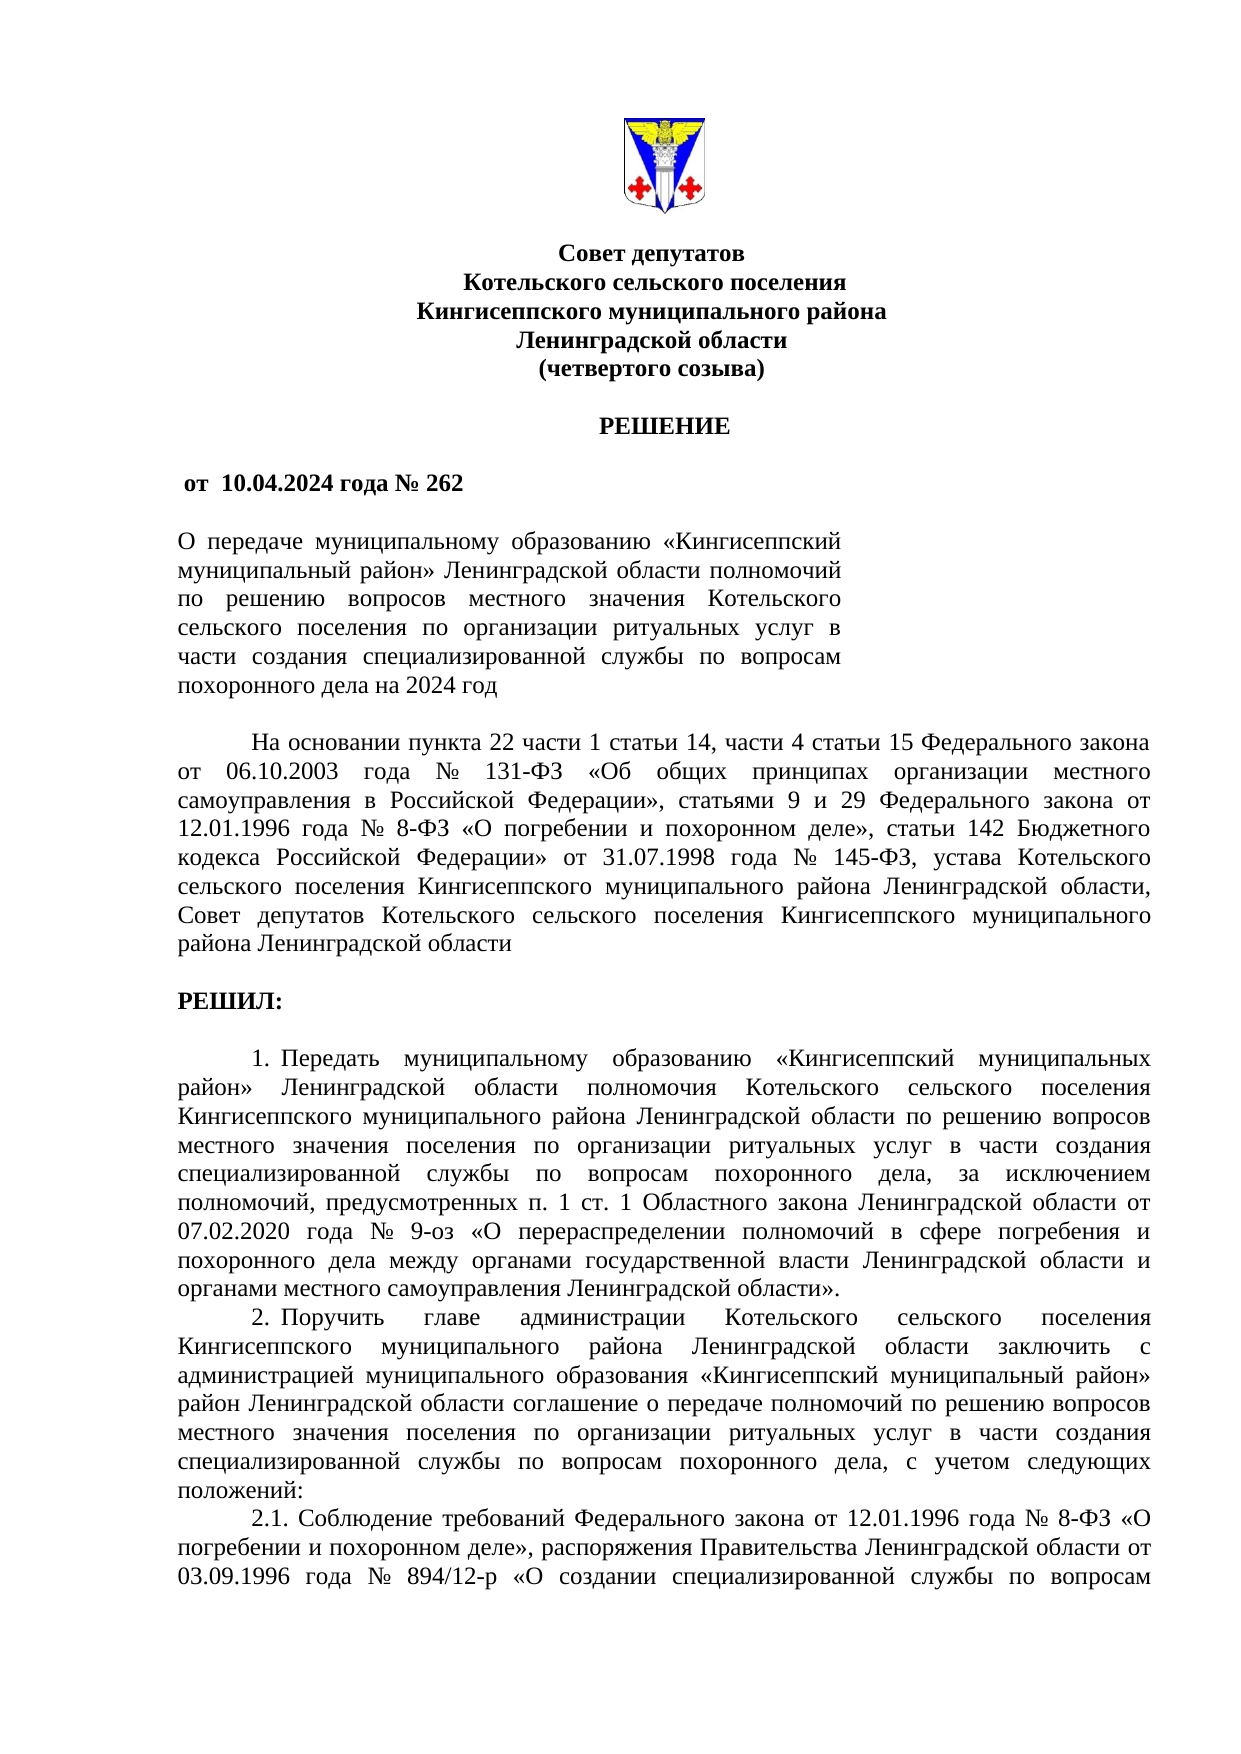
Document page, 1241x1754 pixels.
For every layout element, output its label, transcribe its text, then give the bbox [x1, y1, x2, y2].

text от 10.04.2024 года № 262 [177, 468, 1158, 497]
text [177, 1503, 1152, 1590]
text (четвертого созыва) [177, 353, 1126, 382]
text Ленинградской области [177, 325, 1126, 353]
text Совет депутатов [177, 238, 1126, 267]
text На основании пункта 22 части 1 статьи 14, части 4 статьи 15 Федерального закона от 06.10.2003 года № 131-ФЗ «Об общих принципах организации местного самоуправления в Российской Федерации», статьями 9 и 29 Федерального закона от 12.01.1996 года № 8-ФЗ «О погребении и похоронном деле», статьи 142 Бюджетного кодекса Российской Федерации» от 31.07.1998 года № 145-ФЗ, устава Котельского сельского поселения Кингисеппского муниципального района Ленинградской области, Совет депутатов Котельского сельского поселения Кингисеппского муниципального района Ленинградской области [177, 727, 1152, 957]
list Поручить главе администрации Котельского сельского поселения Кингисеппского муниципального района Ленинградской области заключить с администрацией муниципального образования «Кингисеппский муниципальный район» район Ленинградской области соглашение о передаче полномочий по решению вопросов местного значения поселения по организации ритуальных услуг в части создания специализированной службы по вопросам похоронного дела, с учетом следующих положений: [177, 1302, 1152, 1503]
text Кингисеппского муниципального района [177, 296, 1126, 325]
picture [624, 118, 705, 214]
text Котельского сельского поселения [177, 267, 1126, 296]
text О передаче муниципальному образованию «Кингисеппский муниципальный район» Ленинградской области полномочий по решению вопросов местного значения Котельского сельского поселения по организации ритуальных услуг в части создания специализированной службы по вопросам похоронного дела на 2024 год [177, 526, 842, 698]
text РЕШИЛ: [177, 986, 1152, 1015]
list Передать муниципальному образованию «Кингисеппский муниципальных район» Ленинградской области полномочия Котельского сельского поселения Кингисеппского муниципального района Ленинградской области по решению вопросов местного значения поселения по организации ритуальных услуг в части создания специализированной службы по вопросам похоронного дела, за исключением полномочий, предусмотренных п. 1 ст. 1 Областного закона Ленинградской области от 07.02.2020 года № 9-оз «О перераспределении полномочий в сфере погребения и похоронного дела между органами государственной власти Ленинградской области и органами местного самоуправления Ленинградской области». [177, 1043, 1152, 1302]
text РЕШЕНИЕ [177, 411, 1152, 440]
